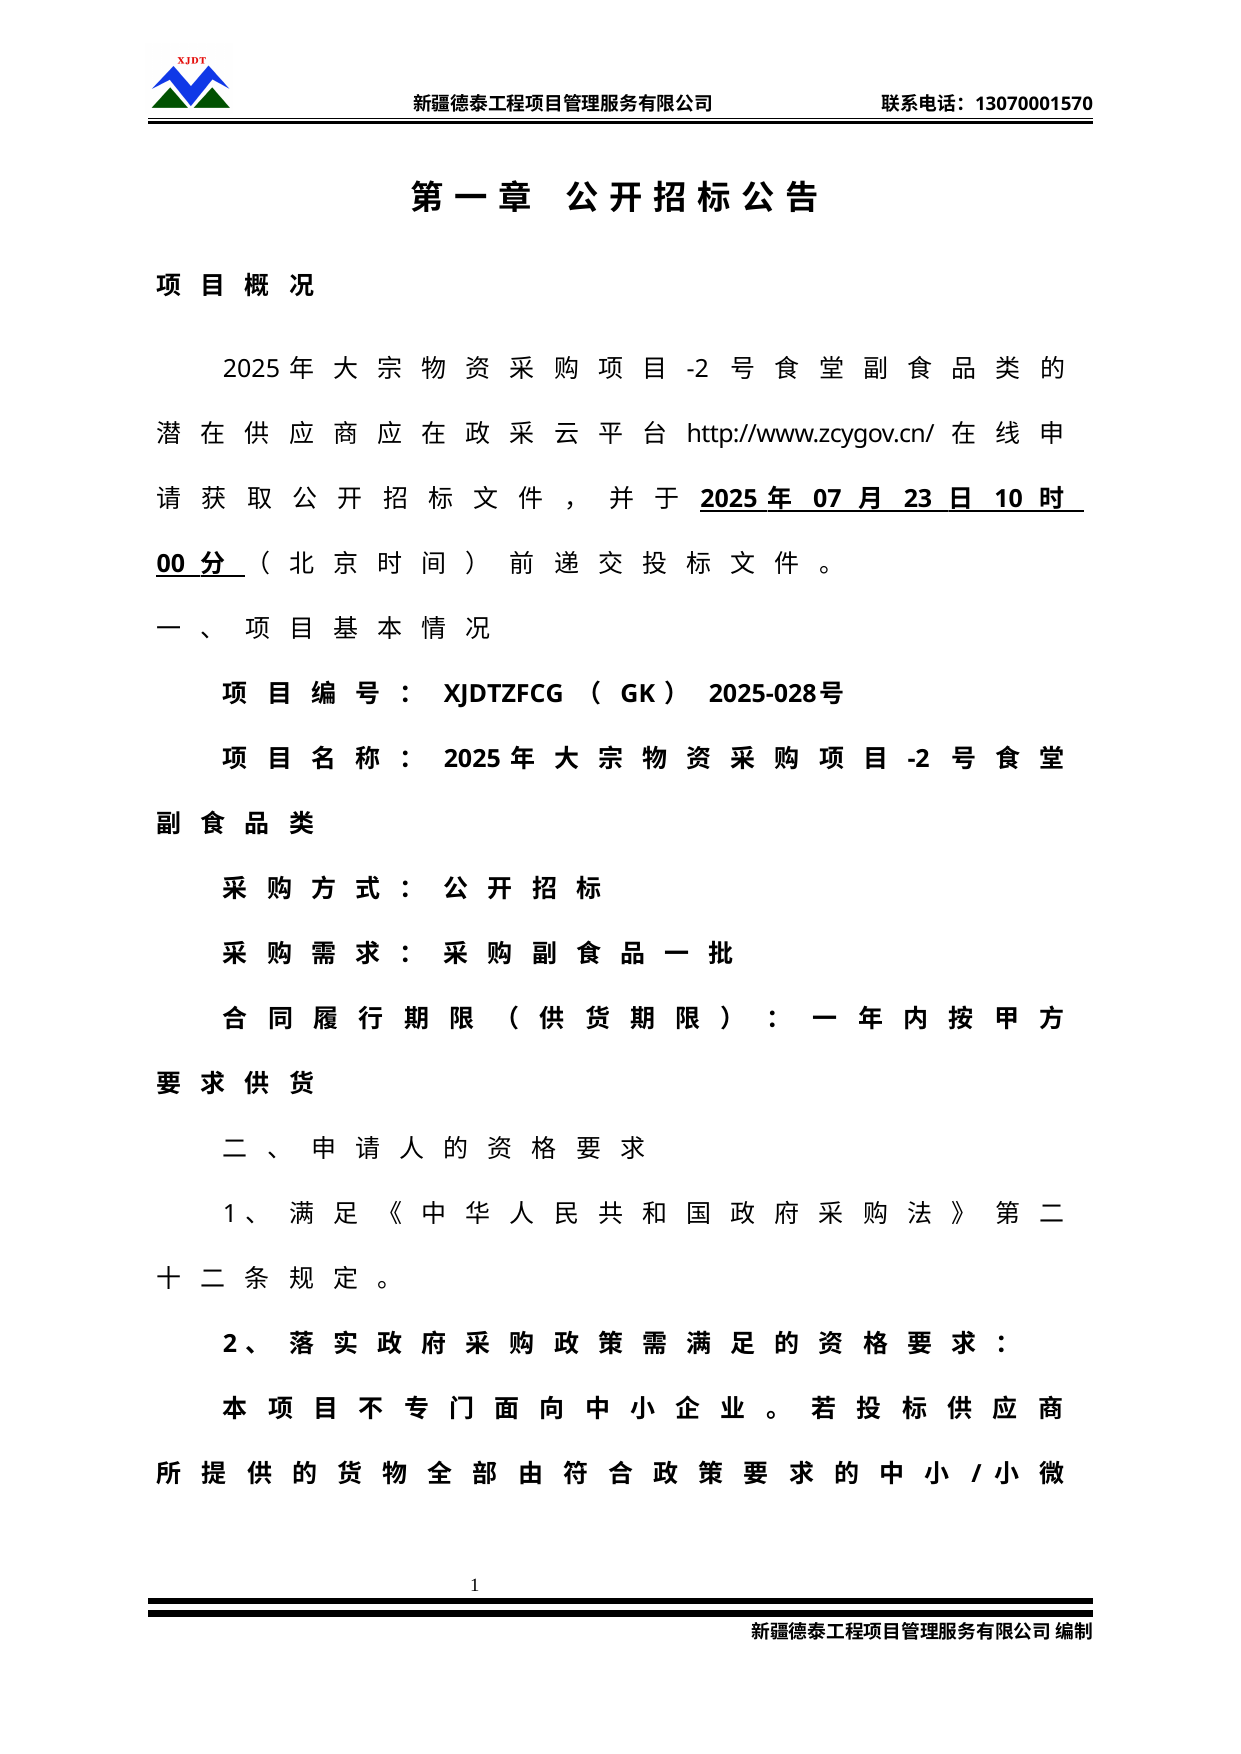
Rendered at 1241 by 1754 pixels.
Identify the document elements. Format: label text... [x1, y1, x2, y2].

text 项目编号：XJDTZFCG（GK）2025-028号 [156, 659, 1084, 724]
text 第一章 公开招标公告 [156, 162, 1084, 227]
text 项目概况 [156, 251, 1084, 316]
list 项目基本情况 [156, 594, 1084, 659]
text 项目名称：2025年大宗物资采购项目-2号食堂副食品类 [156, 724, 1084, 854]
text 采购方式：公开招标 [156, 854, 1084, 919]
text 合同履行期限（供货期限）：一年内按甲方要求供货 [156, 984, 1084, 1114]
picture [144, 43, 234, 114]
text 2025年大宗物资采购项目-2号食堂副食品类的潜在供应商应在政采云平台http://www.zcygov.cn/在线申请获取公开招标文件，并于2025年07月23日10时00分（北京时间）前递交投标文件。 [156, 334, 1084, 594]
text 2、落实政府采购政策需满足的资格要求： [156, 1309, 1084, 1374]
text 1、满足《中华人民共和国政府采购法》第二十二条规定。 [156, 1179, 1084, 1309]
text 采购需求：采购副食品一批 [156, 919, 1084, 984]
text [156, 1374, 1084, 1504]
text 二、申请人的资格要求 [156, 1114, 1084, 1179]
